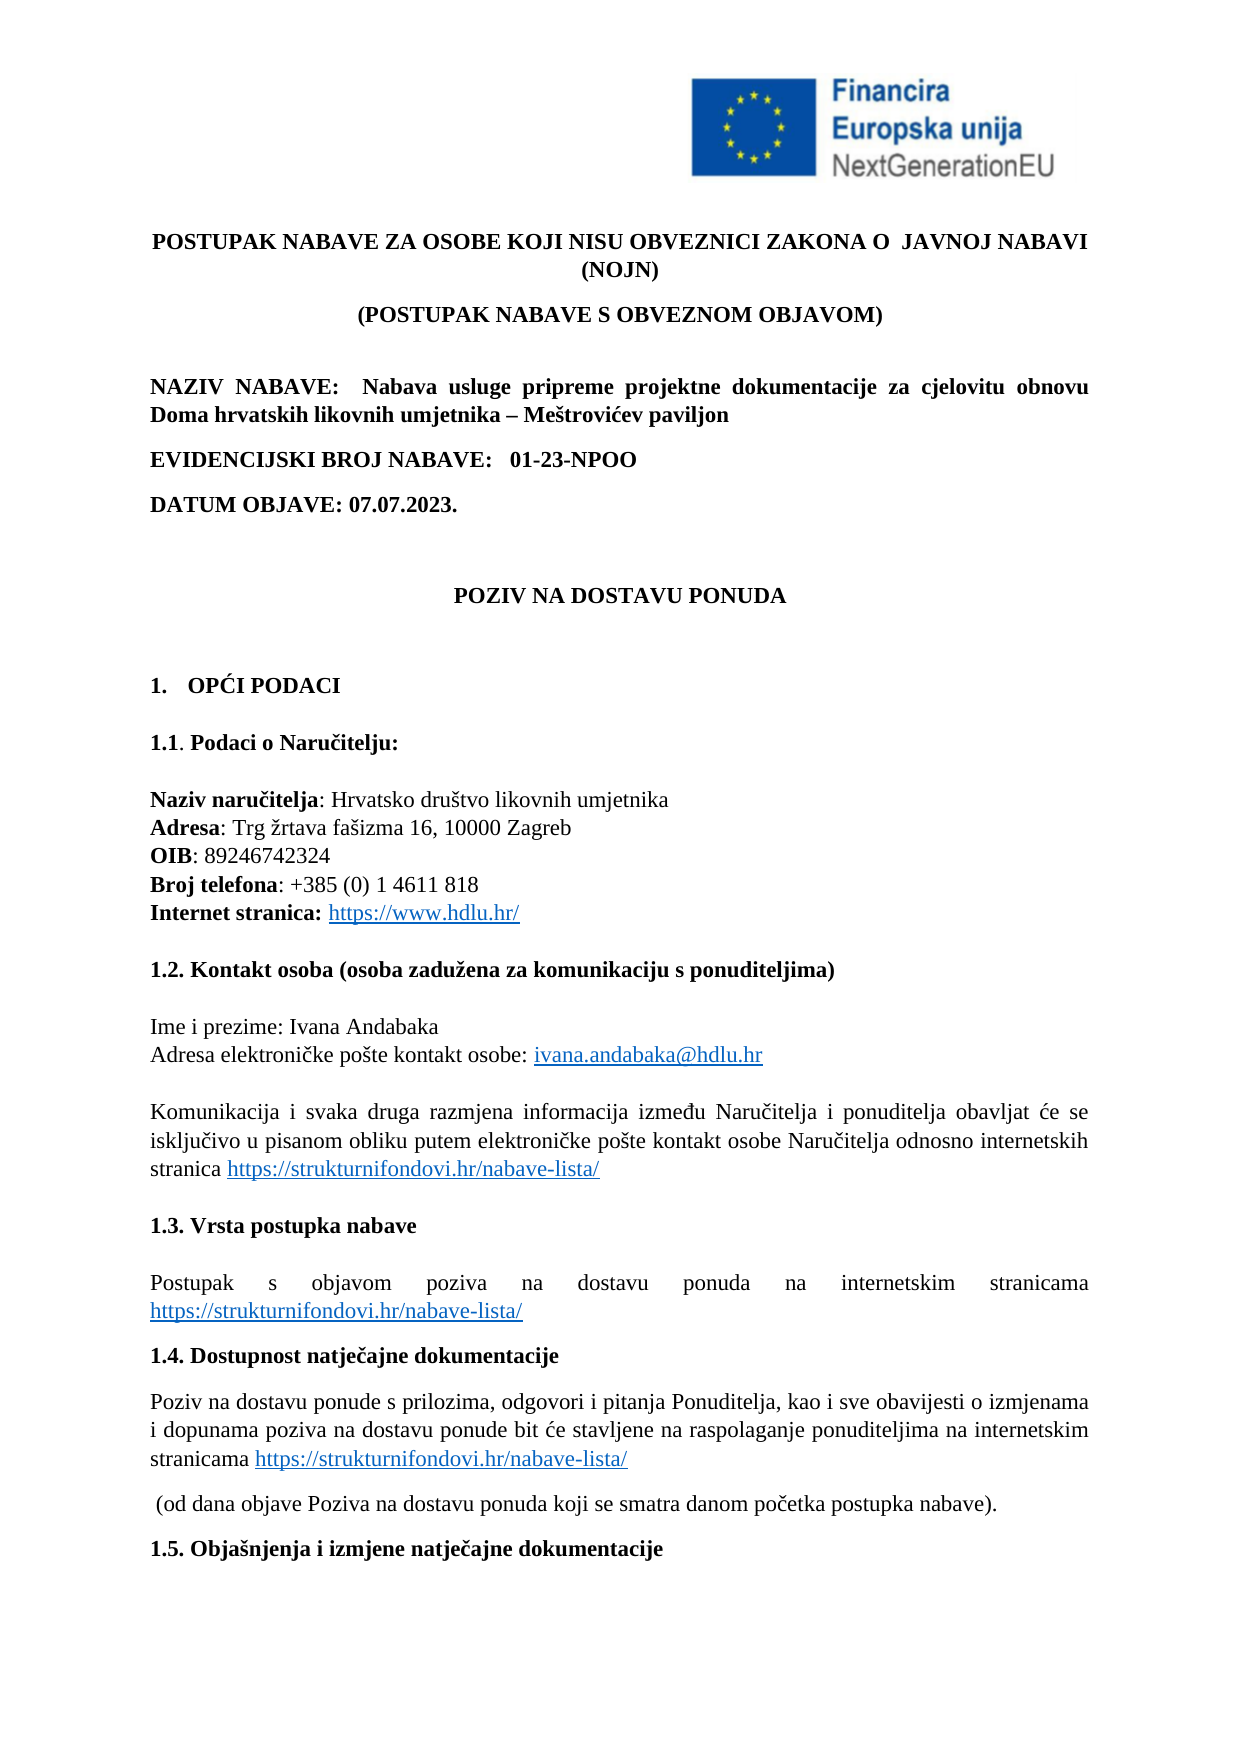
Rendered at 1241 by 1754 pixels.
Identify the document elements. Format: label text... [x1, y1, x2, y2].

text Adresa: Trg žrtava fašizma 16, 10000 Zagreb [150, 814, 1090, 840]
text 1.1. Podaci o Naručitelju: [150, 729, 1090, 755]
text 1.3. Vrsta postupka nabave [150, 1212, 1090, 1238]
text Broj telefona: +385 (0) 1 4611 818 [150, 871, 1090, 897]
text OIB: 89246742324 [150, 842, 1090, 869]
text (POSTUPAK NABAVE S OBVEZNOM OBJAVOM) [150, 301, 1090, 328]
text NAZIV NABAVE: Nabava usluge pripreme projektne dokumentacije za cjelovitu obnovu Doma hrvatskih likovnih umjetnika – Meštrovićev paviljon [150, 373, 1090, 428]
list OPĆI PODACI [150, 672, 1090, 698]
text Naziv naručitelja: Hrvatsko društvo likovnih umjetnika [150, 786, 1090, 812]
text Poziv na dostavu ponude s prilozima, odgovori i pitanja Ponuditelja, kao i sve obavijesti o izmjenama i dopunama poziva na dostavu ponude bit će stavljene na raspolaganje ponuditeljima na internetskim stranicama https://strukturnifondovi.hr/nabave-lista/ [150, 1388, 1090, 1471]
text 1.4. Dostupnost natječajne dokumentacije [150, 1343, 1090, 1369]
text EVIDENCIJSKI BROJ NABAVE: 01-23-NPOO [150, 446, 1090, 473]
text Ime i prezime: Ivana Andabaka [150, 1013, 1090, 1039]
text Adresa elektroničke pošte kontakt osobe: ivana.andabaka@hdlu.hr [150, 1042, 1090, 1068]
text (od dana objave Poziva na dostavu ponuda koji se smatra danom početka postupka nabave). [150, 1490, 1090, 1516]
text Internet stranica: https://www.hdlu.hr/ [150, 899, 1090, 926]
text Postupak s objavom poziva na dostavu ponuda na internetskim stranicama https://strukturnifondovi.hr/nabave-lista/ [150, 1269, 1090, 1324]
text 1.5. Objašnjenja i izmjene natječajne dokumentacije [150, 1535, 1090, 1561]
picture [687, 73, 1077, 183]
text POZIV NA DOSTAVU PONUDA [150, 582, 1090, 608]
text 1.2. Kontakt osoba (osoba zadužena za komunikaciju s ponuditeljima) [150, 956, 1090, 983]
text POSTUPAK NABAVE ZA OSOBE KOJI NISU OBVEZNICI ZAKONA O JAVNOJ NABAVI (NOJN) [150, 228, 1090, 283]
text DATUM OBJAVE: 07.07.2023. [150, 491, 1090, 518]
text Komunikacija i svaka druga razmjena informacija između Naručitelja i ponuditelja obavljat će se isključivo u pisanom obliku putem elektroničke pošte kontakt osobe Naručitelja odnosno internetskih stranica https://strukturnifondovi.hr/nabave-lista/ [150, 1098, 1090, 1182]
